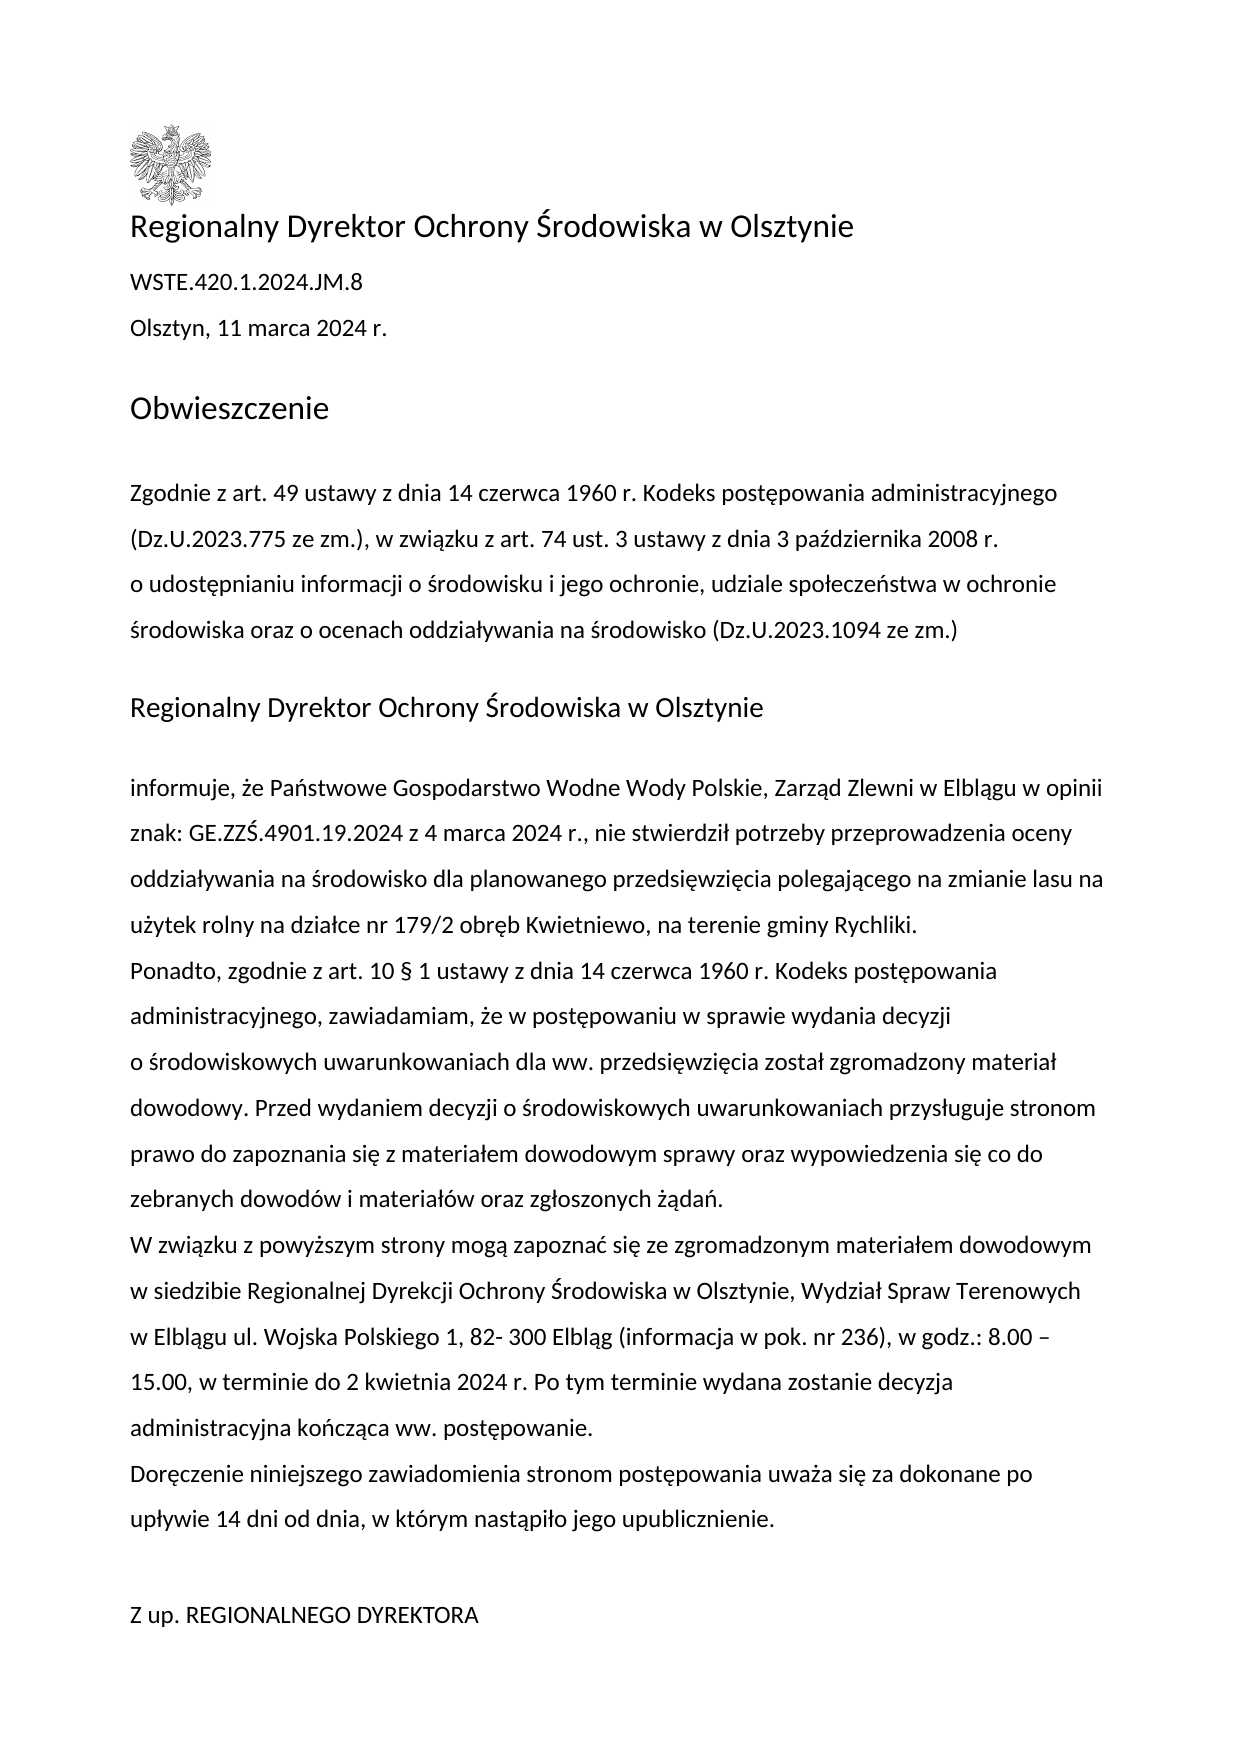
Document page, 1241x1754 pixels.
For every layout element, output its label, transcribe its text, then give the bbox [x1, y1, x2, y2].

text WSTE.420.1.2024.JM.8 [130, 266, 1110, 297]
text informuje, że Państwowe Gospodarstwo Wodne Wody Polskie, Zarząd Zlewni w Elblągu w opinii znak: GE.ZZŚ.4901.19.2024 z 4 marca 2024 r., nie stwierdził potrzeby przeprowadzenia oceny oddziaływania na środowisko dla planowanego przedsięwzięcia polegającego na zmianie lasu na użytek rolny na działce nr 179/2 obręb Kwietniewo, na terenie gminy Rychliki. [130, 772, 1110, 939]
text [130, 1599, 1110, 1630]
text Olsztyn, 11 marca 2024 r. [130, 312, 1110, 343]
subtitle Obwieszczenie [130, 387, 1110, 428]
text Zgodnie z art. 49 ustawy z dnia 14 czerwca 1960 r. Kodeks postępowania administracyjnego (Dz.U.2023.775 ze zm.), w związku z art. 74 ust. 3 ustawy z dnia 3 października 2008 r. o udostępnianiu informacji o środowisku i jego ochronie, udziale społeczeństwa w ochronie środowiska oraz o ocenach oddziaływania na środowisko (Dz.U.2023.1094 ze zm.) [130, 477, 1110, 645]
text W związku z powyższym strony mogą zapoznać się ze zgromadzonym materiałem dowodowym w siedzibie Regionalnej Dyrekcji Ochrony Środowiska w Olsztynie, Wydział Spraw Terenowych w Elblągu ul. Wojska Polskiego 1, 82- 300 Elbląg (informacja w pok. nr 236), w godz.: 8.00 – 15.00, w terminie do 2 kwietnia 2024 r. Po tym terminie wydana zostanie decyzja administracyjna kończąca ww. postępowanie. [130, 1229, 1110, 1443]
subtitle Regionalny Dyrektor Ochrony Środowiska w Olsztynie [130, 205, 1110, 246]
text Ponadto, zgodnie z art. 10 § 1 ustawy z dnia 14 czerwca 1960 r. Kodeks postępowania administracyjnego, zawiadamiam, że w postępowaniu w sprawie wydania decyzji o środowiskowych uwarunkowaniach dla ww. przedsięwzięcia został zgromadzony materiał dowodowy. Przed wydaniem decyzji o środowiskowych uwarunkowaniach przysługuje stronom prawo do zapoznania się z materiałem dowodowym sprawy oraz wypowiedzenia się co do zebranych dowodów i materiałów oraz zgłoszonych żądań. [130, 955, 1110, 1214]
subtitle Regionalny Dyrektor Ochrony Środowiska w Olsztynie [130, 689, 1110, 725]
text Doręczenie niniejszego zawiadomienia stronom postępowania uważa się za dokonane po upływie 14 dni od dnia, w którym nastąpiło jego upublicznienie. [130, 1458, 1110, 1534]
picture [130, 124, 212, 206]
